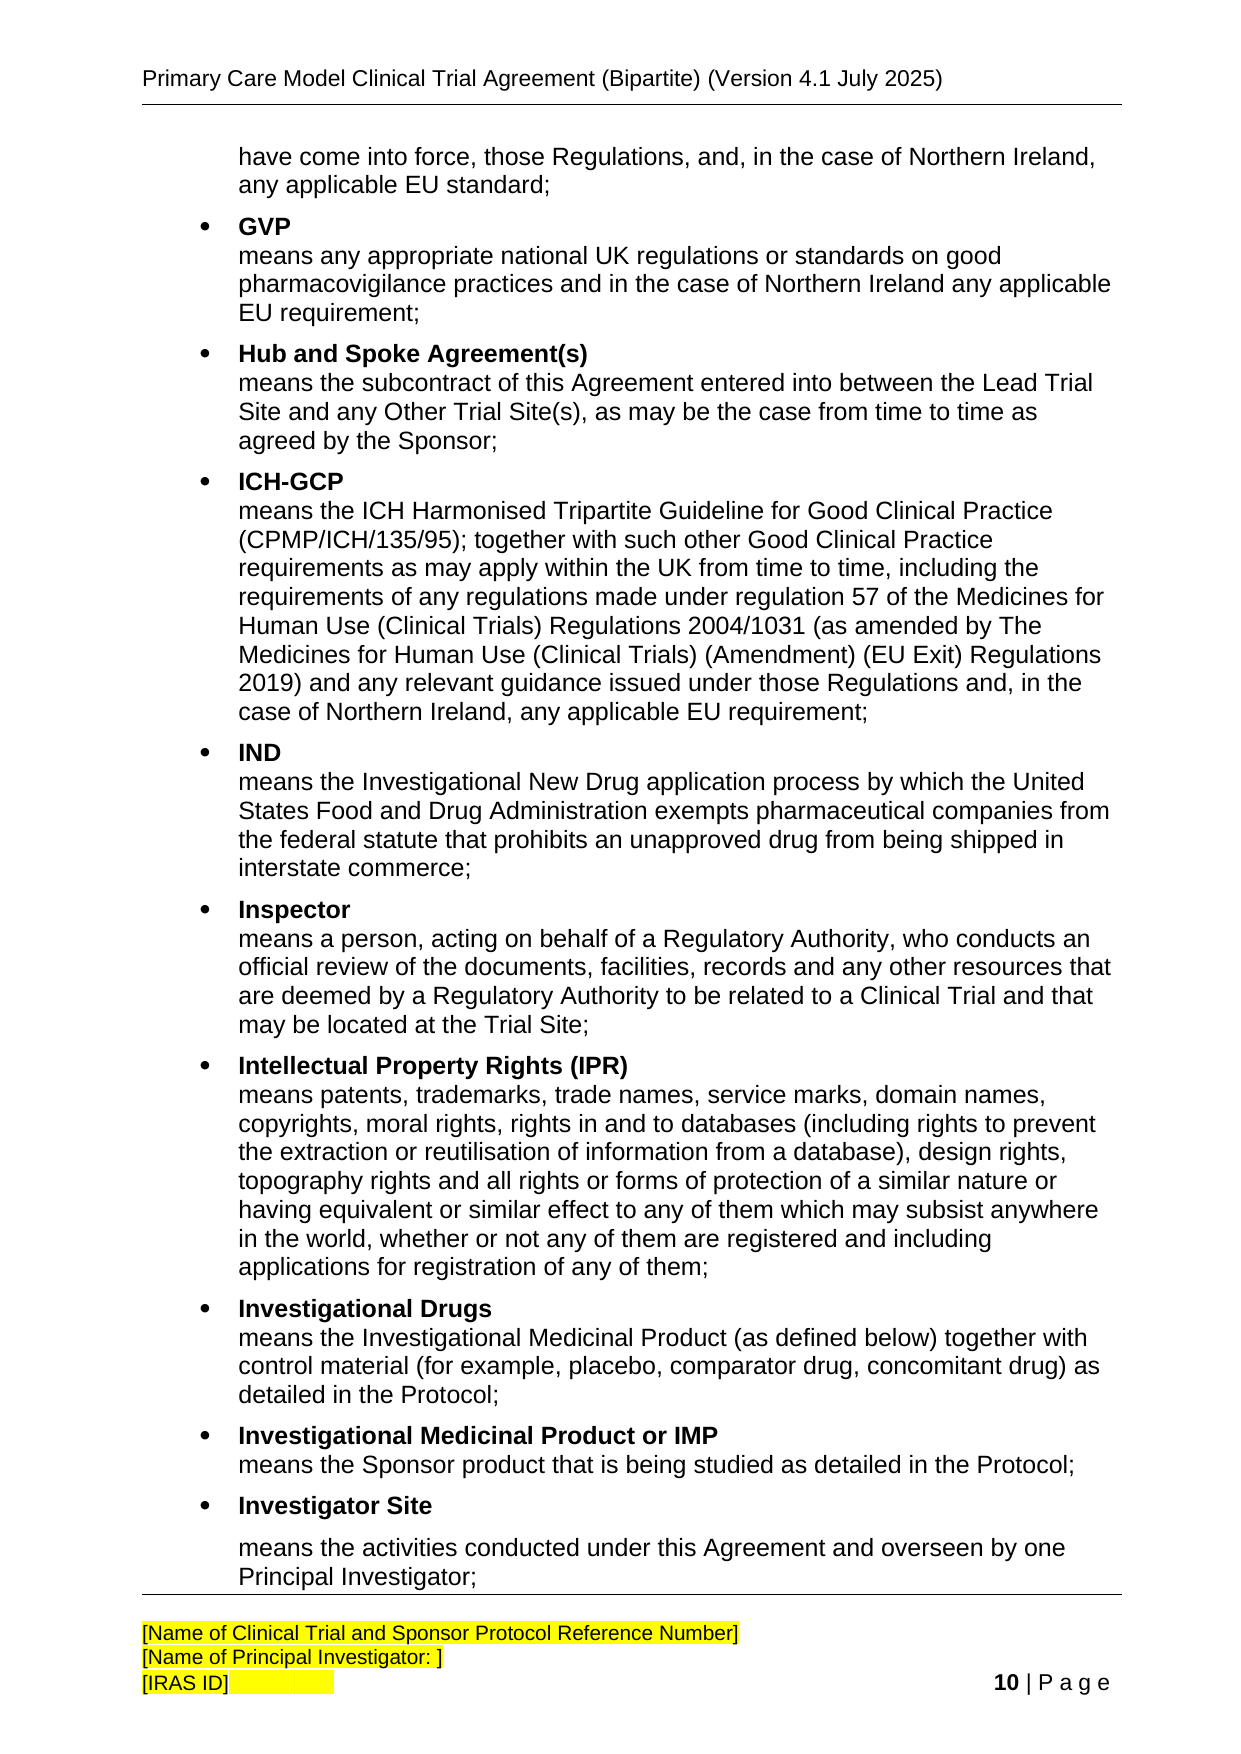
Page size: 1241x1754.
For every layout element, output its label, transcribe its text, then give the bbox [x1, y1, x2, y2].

text ICH-GCP means the ICH Harmonised Tripartite Guideline for Good Clinical Practice (CPMP/ICH/135/95); together with such other Good Clinical Practice requirements as may apply within the UK from time to time, including the requirements of any regulations made under regulation 57 of the Medicines for Human Use (Clinical Trials) Regulations 2004/1031 (as amended by The Medicines for Human Use (Clinical Trials) (Amendment) (EU Exit) Regulations 2019) and any relevant guidance issued under those Regulations and, in the case of Northern Ireland, any applicable EU requirement; [201, 467, 1122, 726]
text Inspector means a person, acting on behalf of a Regulatory Authority, who conducts an official review of the documents, facilities, records and any other resources that are deemed by a Regulatory Authority to be related to a Clinical Trial and that may be located at the Trial Site; [201, 895, 1122, 1038]
text Hub and Spoke Agreement(s) [201, 339, 1122, 368]
text IND means the Investigational New Drug application process by which the United States Food and Drug Administration exempts pharmaceutical companies from the federal statute that prohibits an unapproved drug from being shipped in interstate commerce; [201, 738, 1122, 882]
text GVP means any appropriate national UK regulations or standards on good pharmacovigilance practices and in the case of Northern Ireland any applicable EU requirement; [201, 212, 1122, 327]
text Investigational Medicinal Product or IMP means the Sponsor product that is being studied as detailed in the Protocol; [201, 1421, 1122, 1479]
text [201, 142, 1122, 199]
text Investigator Site [201, 1491, 1122, 1520]
text Investigational Drugs means the Investigational Medicinal Product (as defined below) together with control material (for example, placebo, comparator drug, concomitant drug) as detailed in the Protocol; [201, 1294, 1122, 1409]
text Intellectual Property Rights (IPR) means patents, trademarks, trade names, service marks, domain names, copyrights, moral rights, rights in and to databases (including rights to prevent the extraction or reutilisation of information from a database), design rights, topography rights and all rights or forms of protection of a similar nature or having equivalent or similar effect to any of them which may subsist anywhere in the world, whether or not any of them are registered and including applications for registration of any of them; [201, 1051, 1122, 1281]
list means the activities conducted under this Agreement and overseen by one Principal Investigator; [238, 1533, 1122, 1590]
list means the subcontract of this Agreement entered into between the Lead Trial Site and any Other Trial Site(s), as may be the case from time to time as agreed by the Sponsor; [238, 368, 1122, 454]
